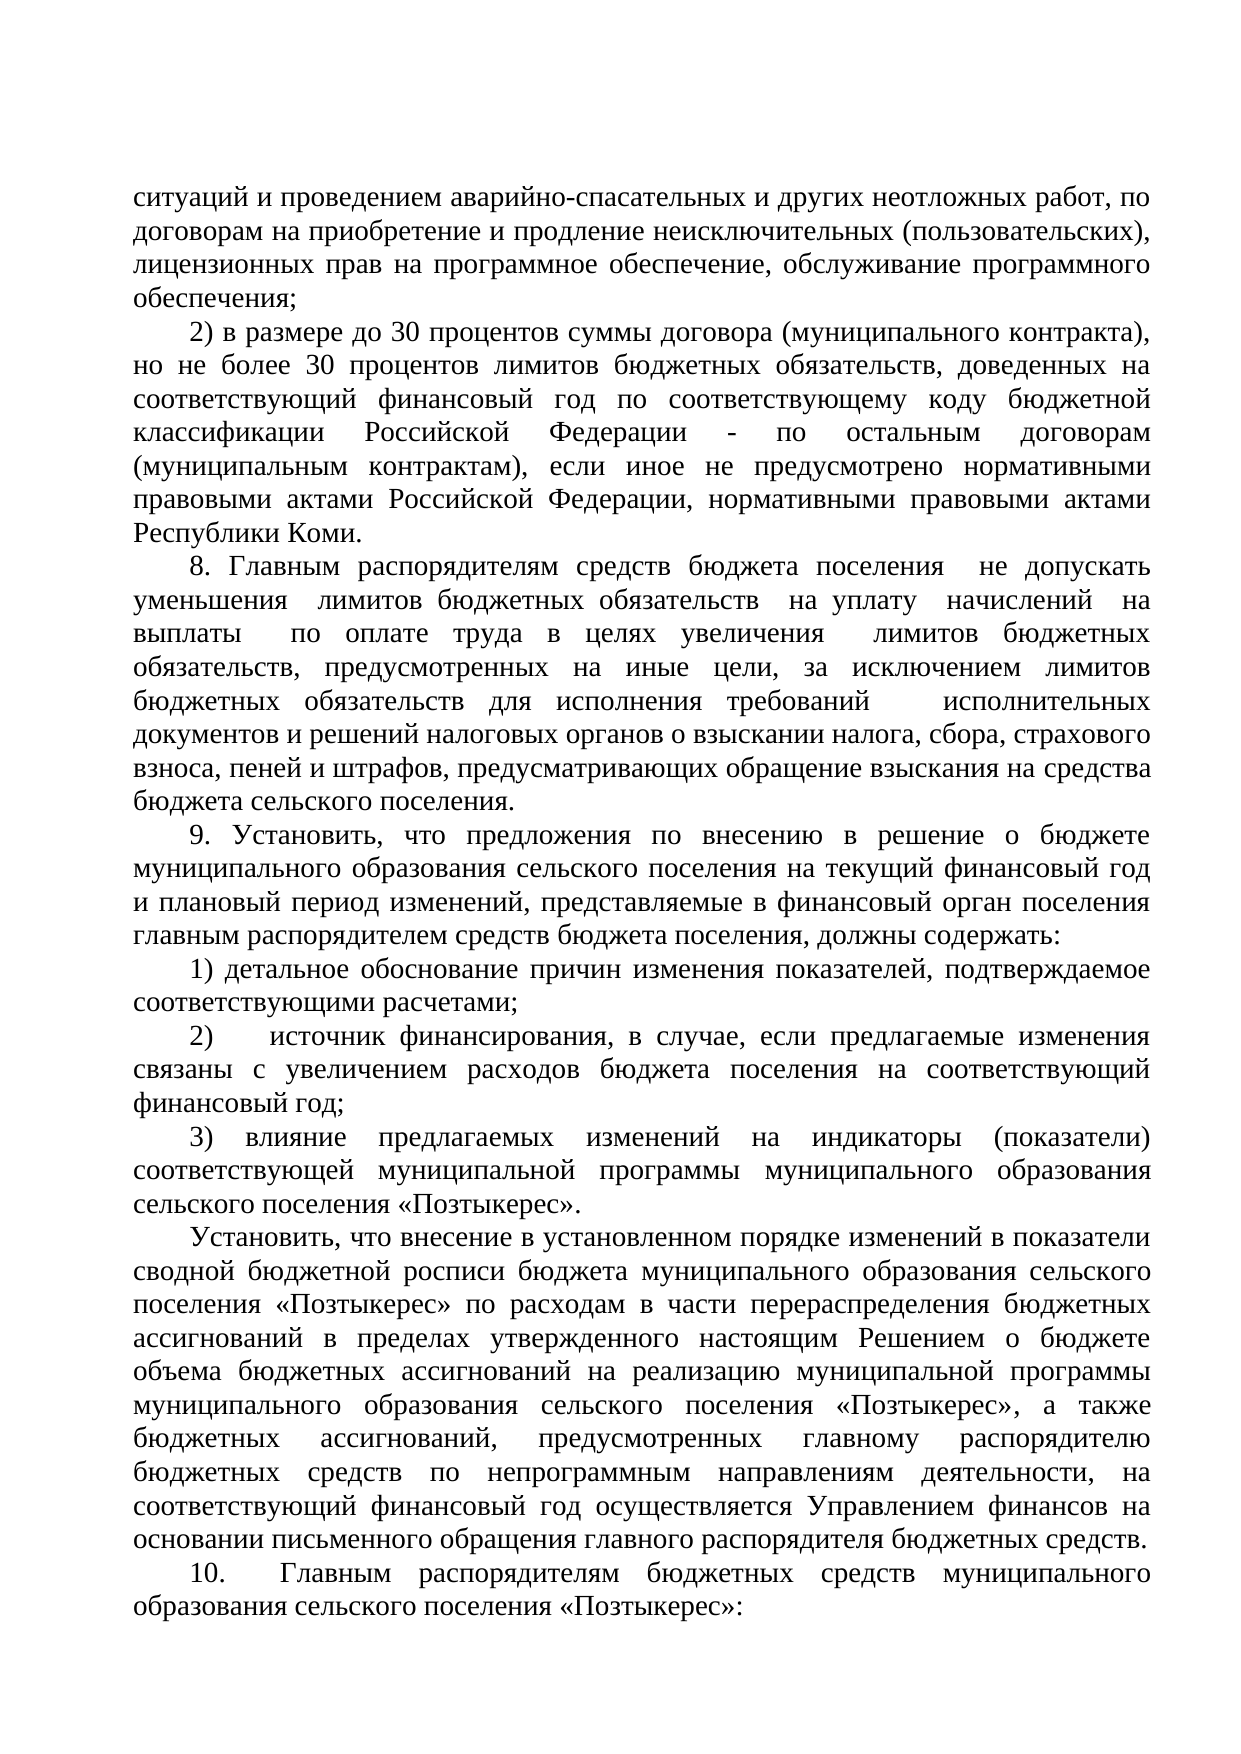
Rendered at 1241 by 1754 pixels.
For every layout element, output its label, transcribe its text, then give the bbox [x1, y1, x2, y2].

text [133, 179, 1152, 314]
text 10. Главным распорядителям бюджетных средств муниципального образования сельского поселения «Позтыкерес»: [133, 1555, 1152, 1622]
text 1) детальное обоснование причин изменения показателей, подтверждаемое соответствующими расчетами; [133, 951, 1152, 1018]
text 9. Установить, что предложения по внесению в решение о бюджете муниципального образования сельского поселения на текущий финансовый год и плановый период изменений, представляемые в финансовый орган поселения главным распорядителем средств бюджета поселения, должны содержать: [133, 817, 1152, 951]
text 8. Главным распорядителям средств бюджета поселения не допускать уменьшения лимитов бюджетных обязательств на уплату начислений на выплаты по оплате труда в целях увеличения лимитов бюджетных обязательств, предусмотренных на иные цели, за исключением лимитов бюджетных обязательств для исполнения требований исполнительных документов и решений налоговых органов о взыскании налога, сбора, страхового взноса, пеней и штрафов, предусматривающих обращение взыскания на средства бюджета сельского поселения. [133, 548, 1152, 817]
text Установить, что внесение в установленном порядке изменений в показатели сводной бюджетной росписи бюджета муниципального образования сельского поселения «Позтыкерес» по расходам в части перераспределения бюджетных ассигнований в пределах утвержденного настоящим Решением о бюджете объема бюджетных ассигнований на реализацию муниципальной программы муниципального образования сельского поселения «Позтыкерес», а также бюджетных ассигнований, предусмотренных главному распорядителю бюджетных средств по непрограммным направлениям деятельности, на соответствующий финансовый год осуществляется Управлением финансов на основании письменного обращения главного распорядителя бюджетных средств. [133, 1219, 1152, 1555]
text 2) в размере до 30 процентов суммы договора (муниципального контракта), но не более 30 процентов лимитов бюджетных обязательств, доведенных на соответствующий финансовый год по соответствующему коду бюджетной классификации Российской Федерации - по остальным договорам (муниципальным контрактам), если иное не предусмотрено нормативными правовыми актами Российской Федерации, нормативными правовыми актами Республики Коми. [133, 314, 1152, 548]
text 3) влияние предлагаемых изменений на индикаторы (показатели) соответствующей муниципальной программы муниципального образования сельского поселения «Позтыкерес». [133, 1119, 1152, 1219]
text 2) источник финансирования, в случае, если предлагаемые изменения связаны с увеличением расходов бюджета поселения на соответствующий финансовый год; [133, 1018, 1152, 1119]
